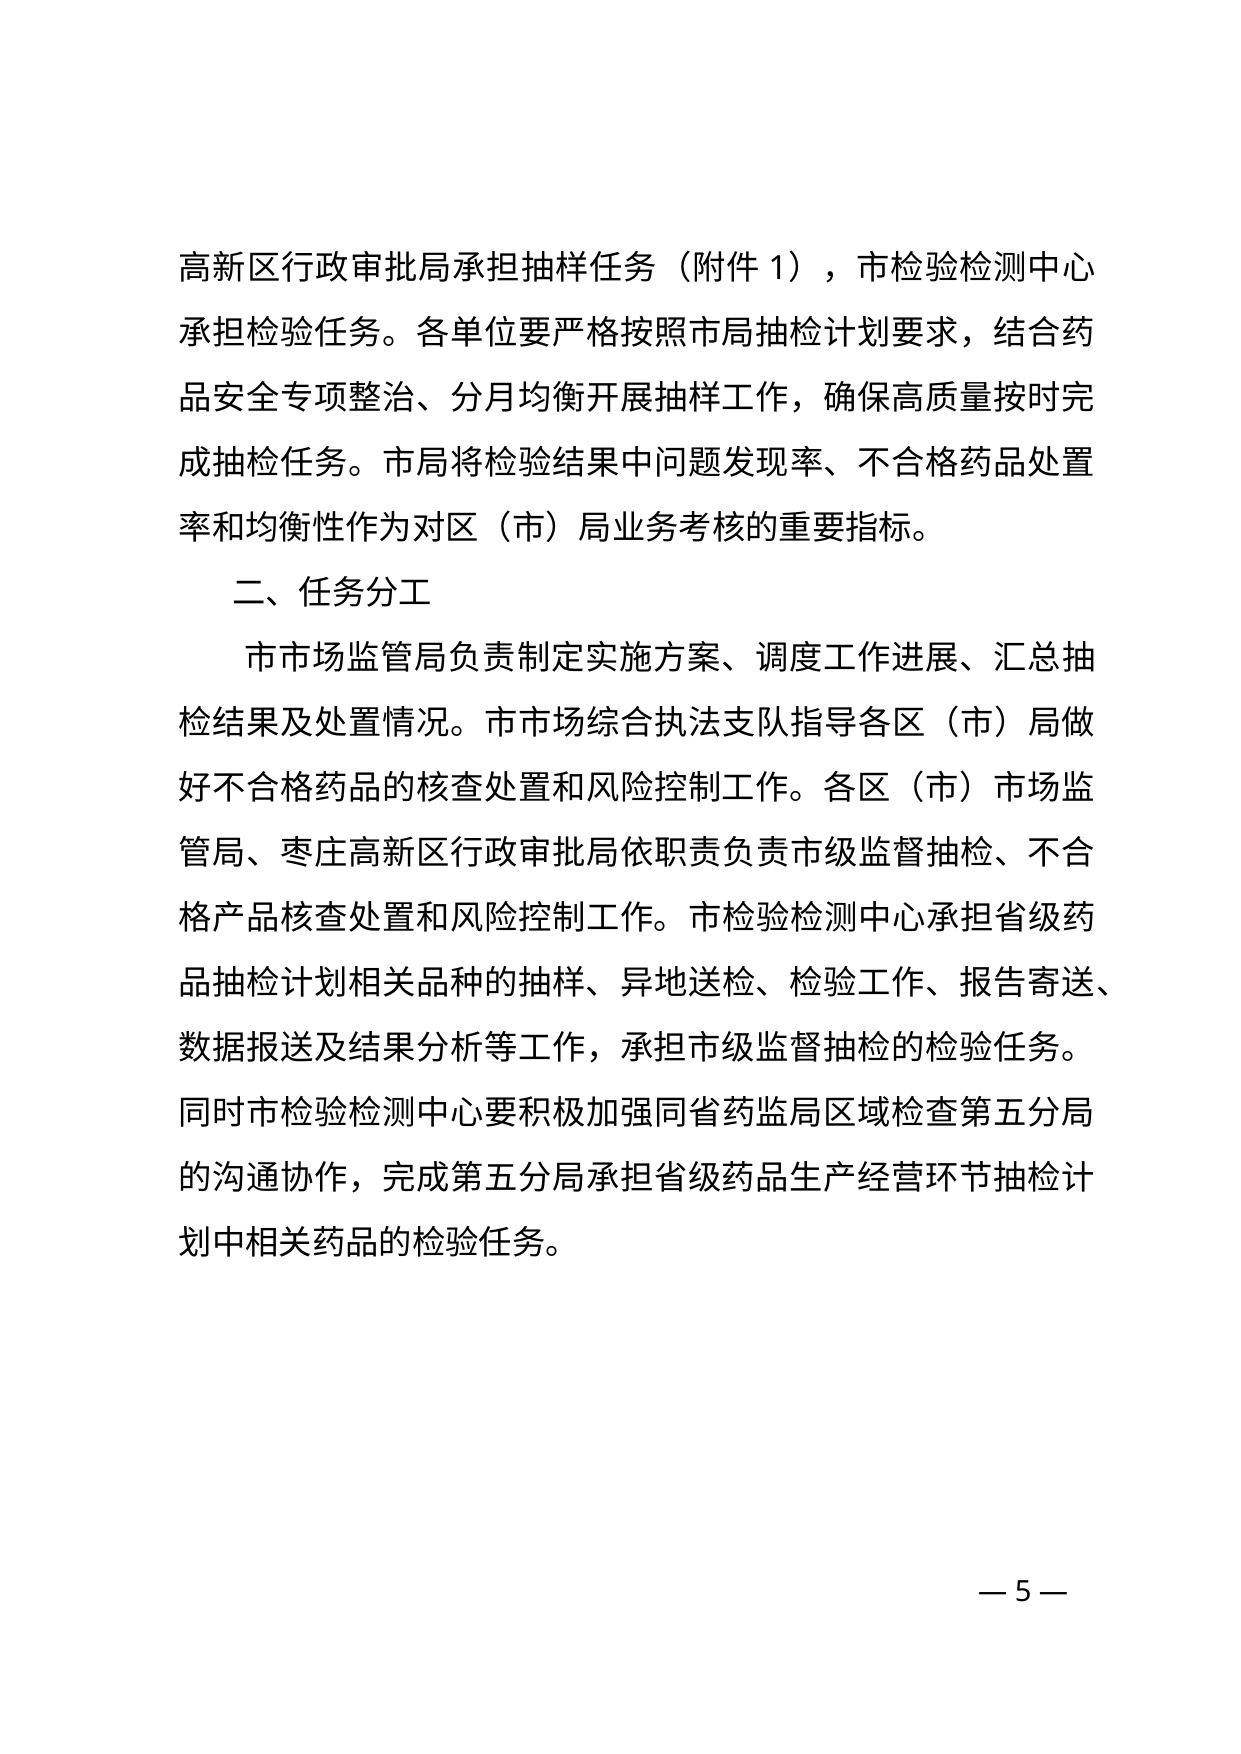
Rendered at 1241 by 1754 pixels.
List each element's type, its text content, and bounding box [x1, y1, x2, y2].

text 市市场监管局负责制定实施方案、调度工作进展、汇总抽检结果及处置情况。市市场综合执法支队指导各区（市）局做好不合格药品的核查处置和风险控制工作。各区（市）市场监管局、枣庄高新区行政审批局依职责负责市级监督抽检、不合格产品核查处置和风险控制工作。市检验检测中心承担省级药品抽检计划相关品种的抽样、异地送检、检验工作、报告寄送、数据报送及结果分析等工作，承担市级监督抽检的检验任务。同时市检验检测中心要积极加强同省药监局区域检查第五分局的沟通协作，完成第五分局承担省级药品生产经营环节抽检计划中相关药品的检验任务。 [178, 623, 1096, 1273]
text 二、任务分工 [165, 558, 1087, 623]
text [178, 233, 1096, 558]
